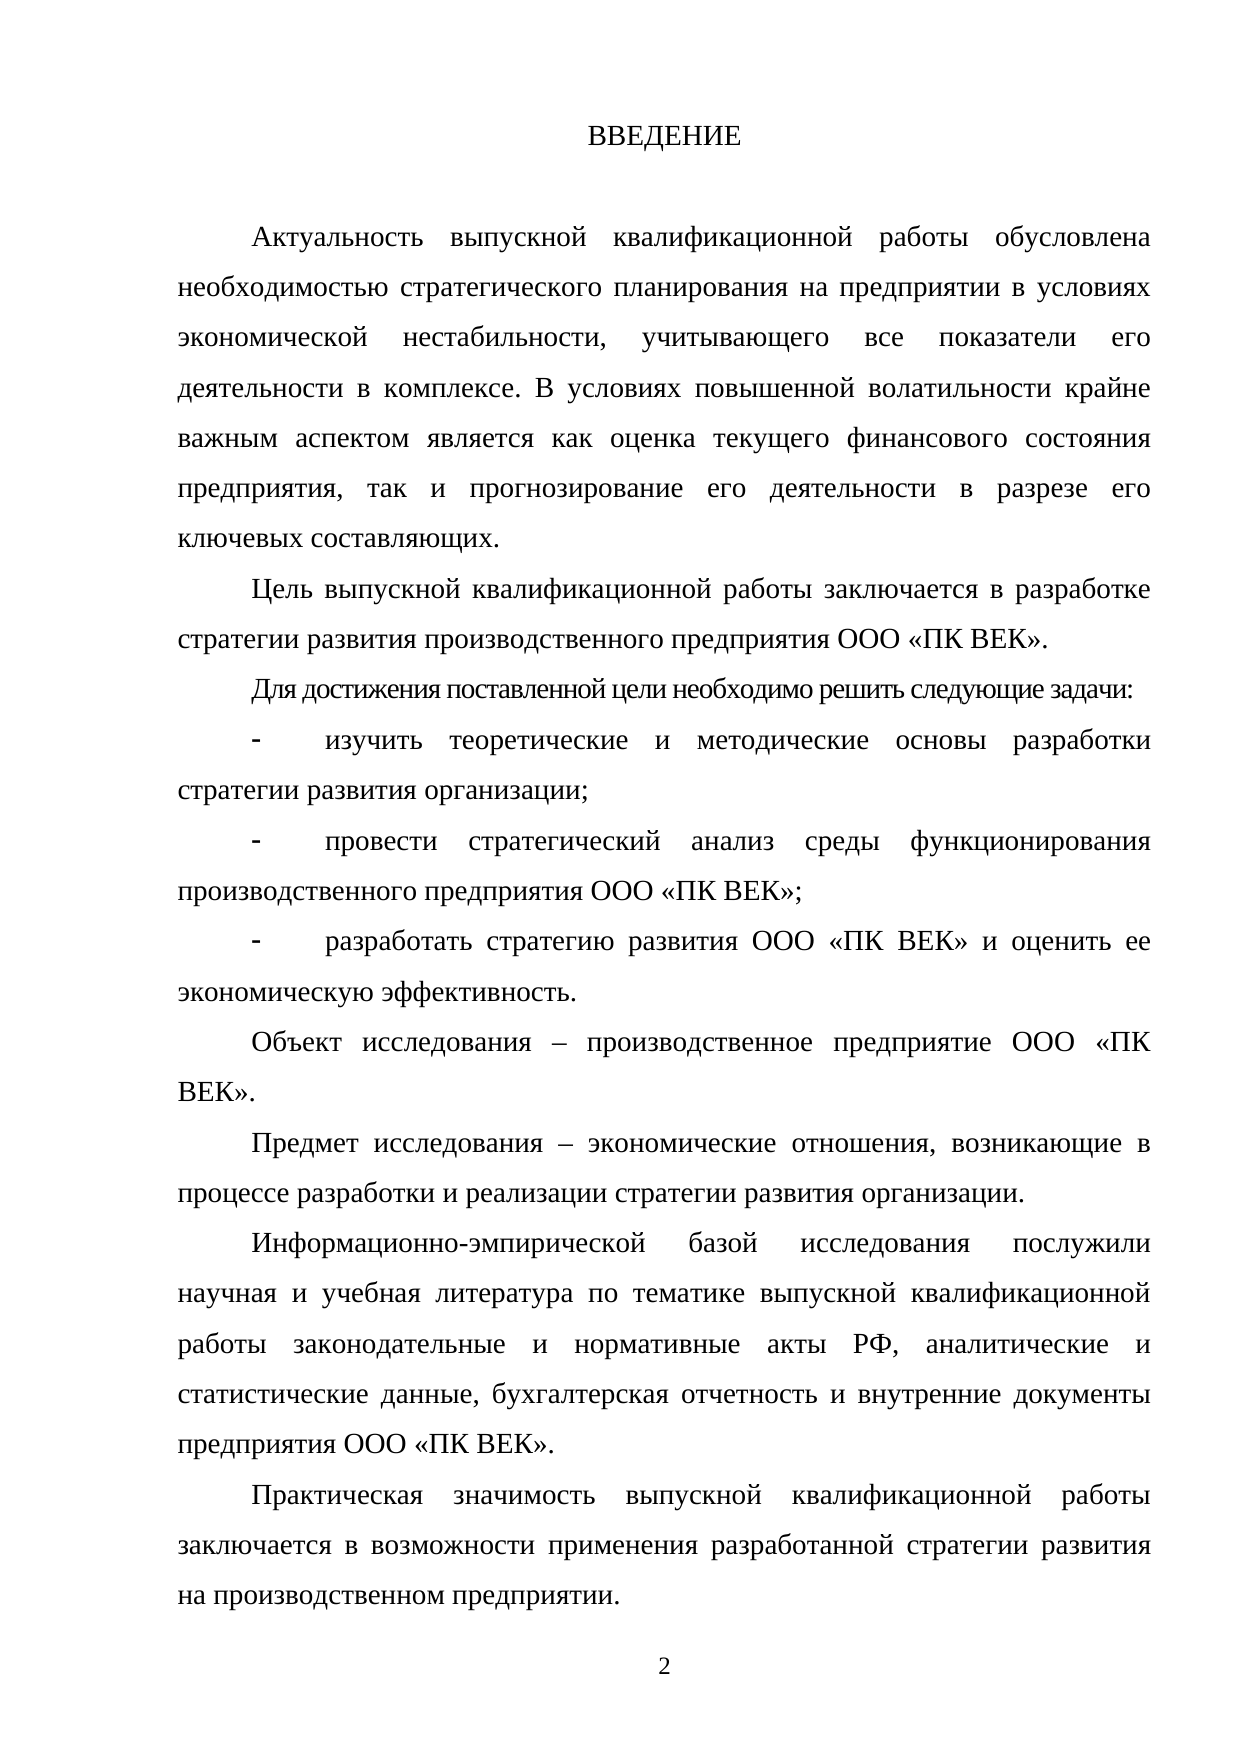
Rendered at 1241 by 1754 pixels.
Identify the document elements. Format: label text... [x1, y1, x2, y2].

text Практическая значимость выпускной квалификационной работы заключается в возможности применения разработанной стратегии развития на производственном предприятии. [177, 1477, 1152, 1611]
text Объект исследования – производственное предприятие ООО «ПК ВЕК». [177, 1024, 1152, 1108]
text Для достижения поставленной цели необходимо решить следующие задачи: [177, 672, 1152, 705]
text Актуальность выпускной квалификационной работы обусловлена необходимостью стратегического планирования на предприятии в условиях экономической нестабильности, учитывающего все показатели его деятельности в комплексе. В условиях повышенной волатильности крайне важным аспектом является как оценка текущего финансового состояния предприятия, так и прогнозирование его деятельности в разрезе его ключевых составляющих. [177, 219, 1152, 554]
list изучить теоретические и методические основы разработки стратегии развития организации; [177, 722, 1152, 806]
text Цель выпускной квалификационной работы заключается в разработке стратегии развития производственного предприятия ООО «ПК ВЕК». [177, 571, 1152, 655]
text Информационно-эмпирической базой исследования послужили научная и учебная литература по тематике выпускной квалификационной работы законодательные и нормативные акты РФ, аналитические и статистические данные, бухгалтерская отчетность и внутренние документы предприятия ООО «ПК ВЕК». [177, 1225, 1152, 1460]
text Предмет исследования – экономические отношения, возникающие в процессе разработки и реализации стратегии развития организации. [177, 1125, 1152, 1208]
subtitle Введение [177, 118, 1152, 152]
list разработать стратегию развития ООО «ПК ВЕК» и оценить ее экономическую эффективность. [177, 923, 1152, 1007]
list провести стратегический анализ среды функционирования производственного предприятия ООО «ПК ВЕК»; [177, 823, 1152, 907]
